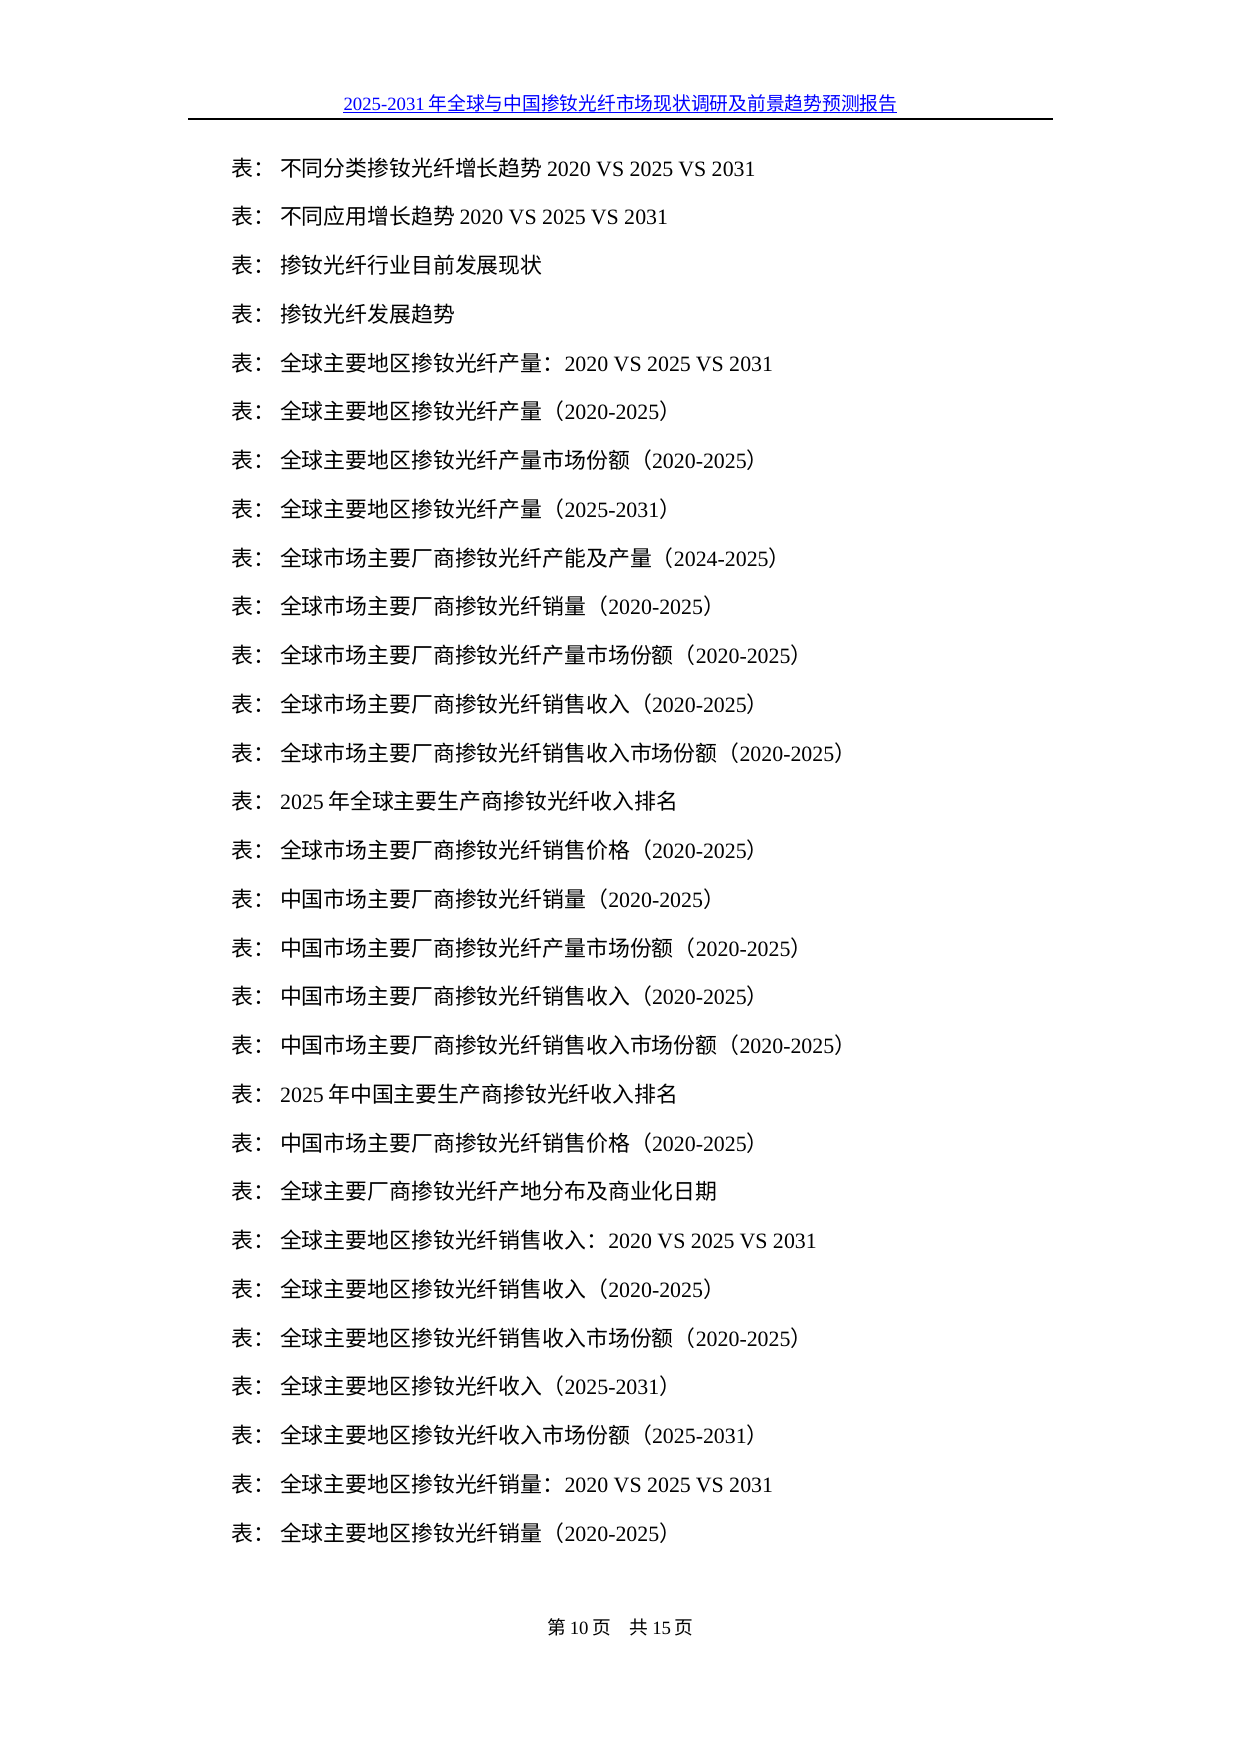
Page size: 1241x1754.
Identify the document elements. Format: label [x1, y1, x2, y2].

text [187, 150, 1053, 1548]
